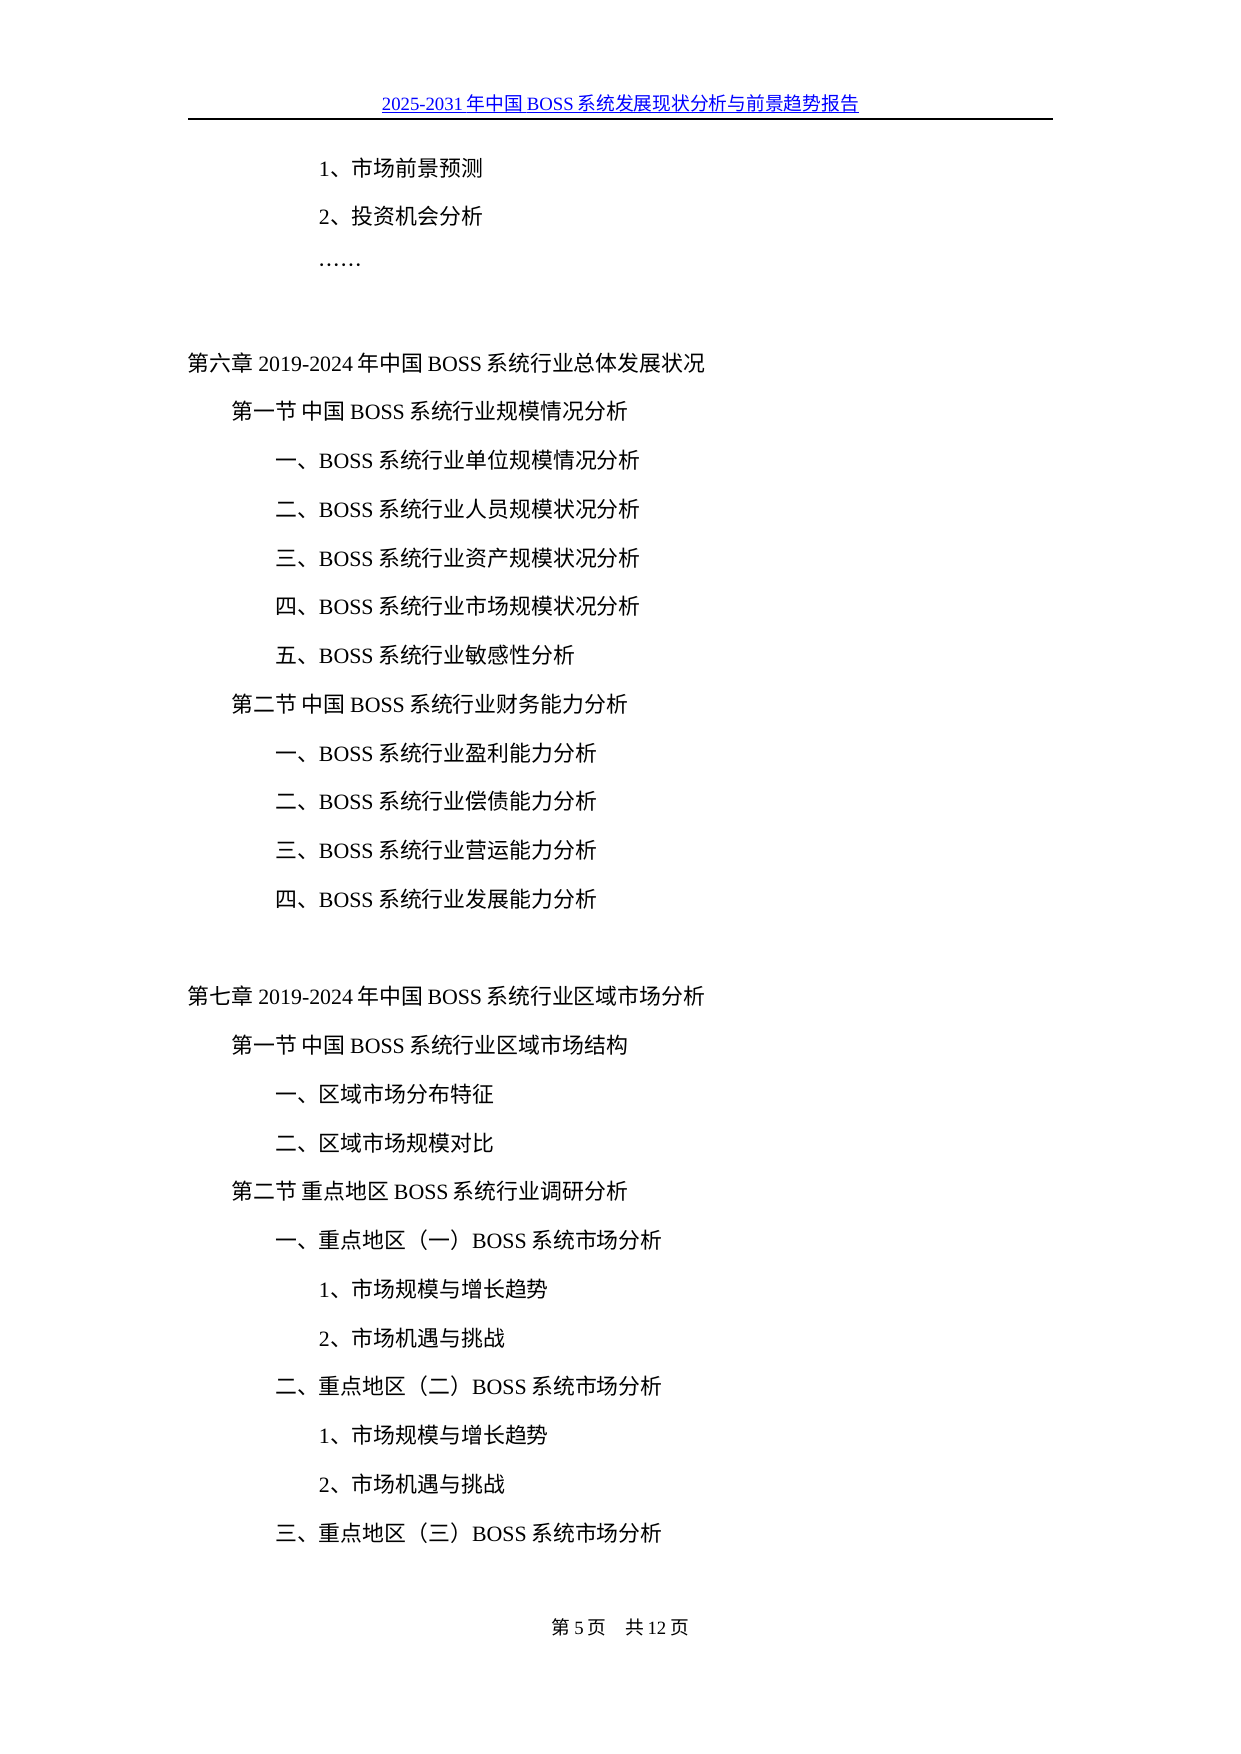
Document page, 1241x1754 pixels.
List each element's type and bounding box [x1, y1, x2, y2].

text [187, 150, 1053, 1548]
